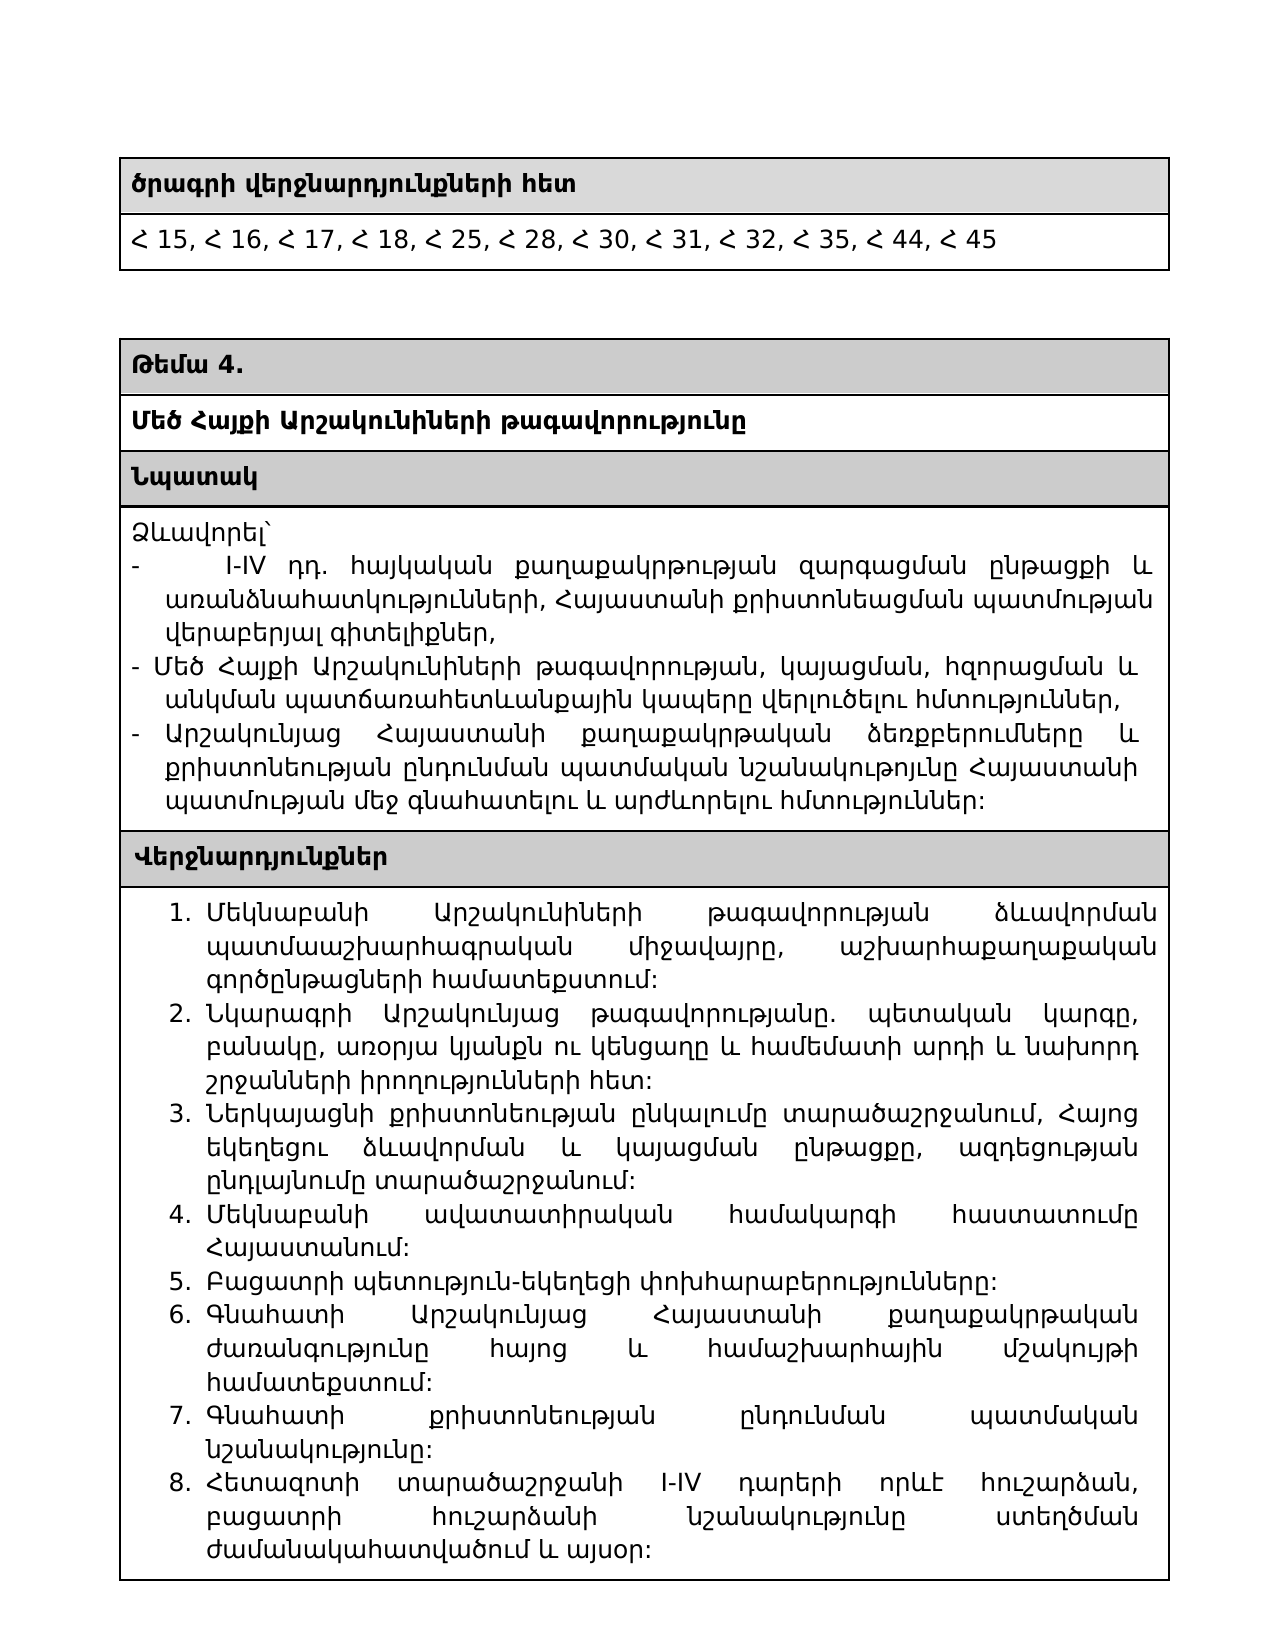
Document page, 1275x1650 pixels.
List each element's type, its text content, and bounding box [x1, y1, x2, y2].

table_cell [121, 159, 1168, 212]
table_cell Հ 15, Հ 16, Հ 17, Հ 18, Հ 25, Հ 28, Հ 30, Հ 31, Հ 32, Հ 35, Հ 44, Հ 45 [121, 215, 1168, 268]
table_cell Վերջնարդյունքներ [121, 832, 1168, 886]
table_header Թեմա 4. [121, 340, 1168, 393]
table_cell Մեկնաբանի Արշակունիների թագավորության ձևավորման պատմաաշխարհագրական միջավայրը, աշխարհաքաղաքական գործընթացների համատեքստում: Նկարագրի Արշակունյաց թագավորությանը. պետական կարգը, բանակը, առօրյա կյանքն ու կենցաղը և համեմատի արդի և նախորդ շրջանների իրողությունների հետ: Ներկայացնի քրիստոնեության ընկալումը տարածաշրջանում, Հայոց եկեղեցու ձևավորման և կայացման ընթացքը, ազդեցության ընդլայնումը տարածաշրջանում: Մեկնաբանի ավատատիրական համակարգի հաստատումը Հայաստանում: Բացատրի պետություն-եկեղեցի փոխհարաբերությունները: Գնահատի Արշակունյաց Հայաստանի քաղաքակրթական ժառանգությունը հայոց և համաշխարհային մշակույթի համատեքստում: Գնահատի քրիստոնեության ընդունման պատմական նշանակությունը: Հետազոտի տարածաշրջանի I-IV դարերի որևէ հուշարձան, բացատրի հուշարձանի նշանակությունը ստեղծման ժամանակահատվածում և այսօր: [121, 888, 1168, 1579]
table_cell Նպատակ [121, 452, 1168, 505]
table_cell Ձևավորել՝ - I-IV դդ. հայկական քաղաքակրթության զարգացման ընթացքի և առանձնահատկությունների, Հայաստանի քրիստոնեացման պատմության վերաբերյալ գիտելիքներ, - Մեծ Հայքի Արշակունիների թագավորության, կայացման, հզորացման և անկման պատճառահետևանքային կապերը վերլուծելու հմտություններ, Արշակունյաց Հայաստանի քաղաքակրթական ձեռքբերումները և քրիստոնեության ընդունման պատմական նշանակութոյւնը Հայաստանի պատմության մեջ գնահատելու և արժևորելու հմտություններ: [121, 508, 1168, 830]
table_cell Մեծ Հայքի Արշակունիների թագավորությունը [121, 396, 1168, 449]
